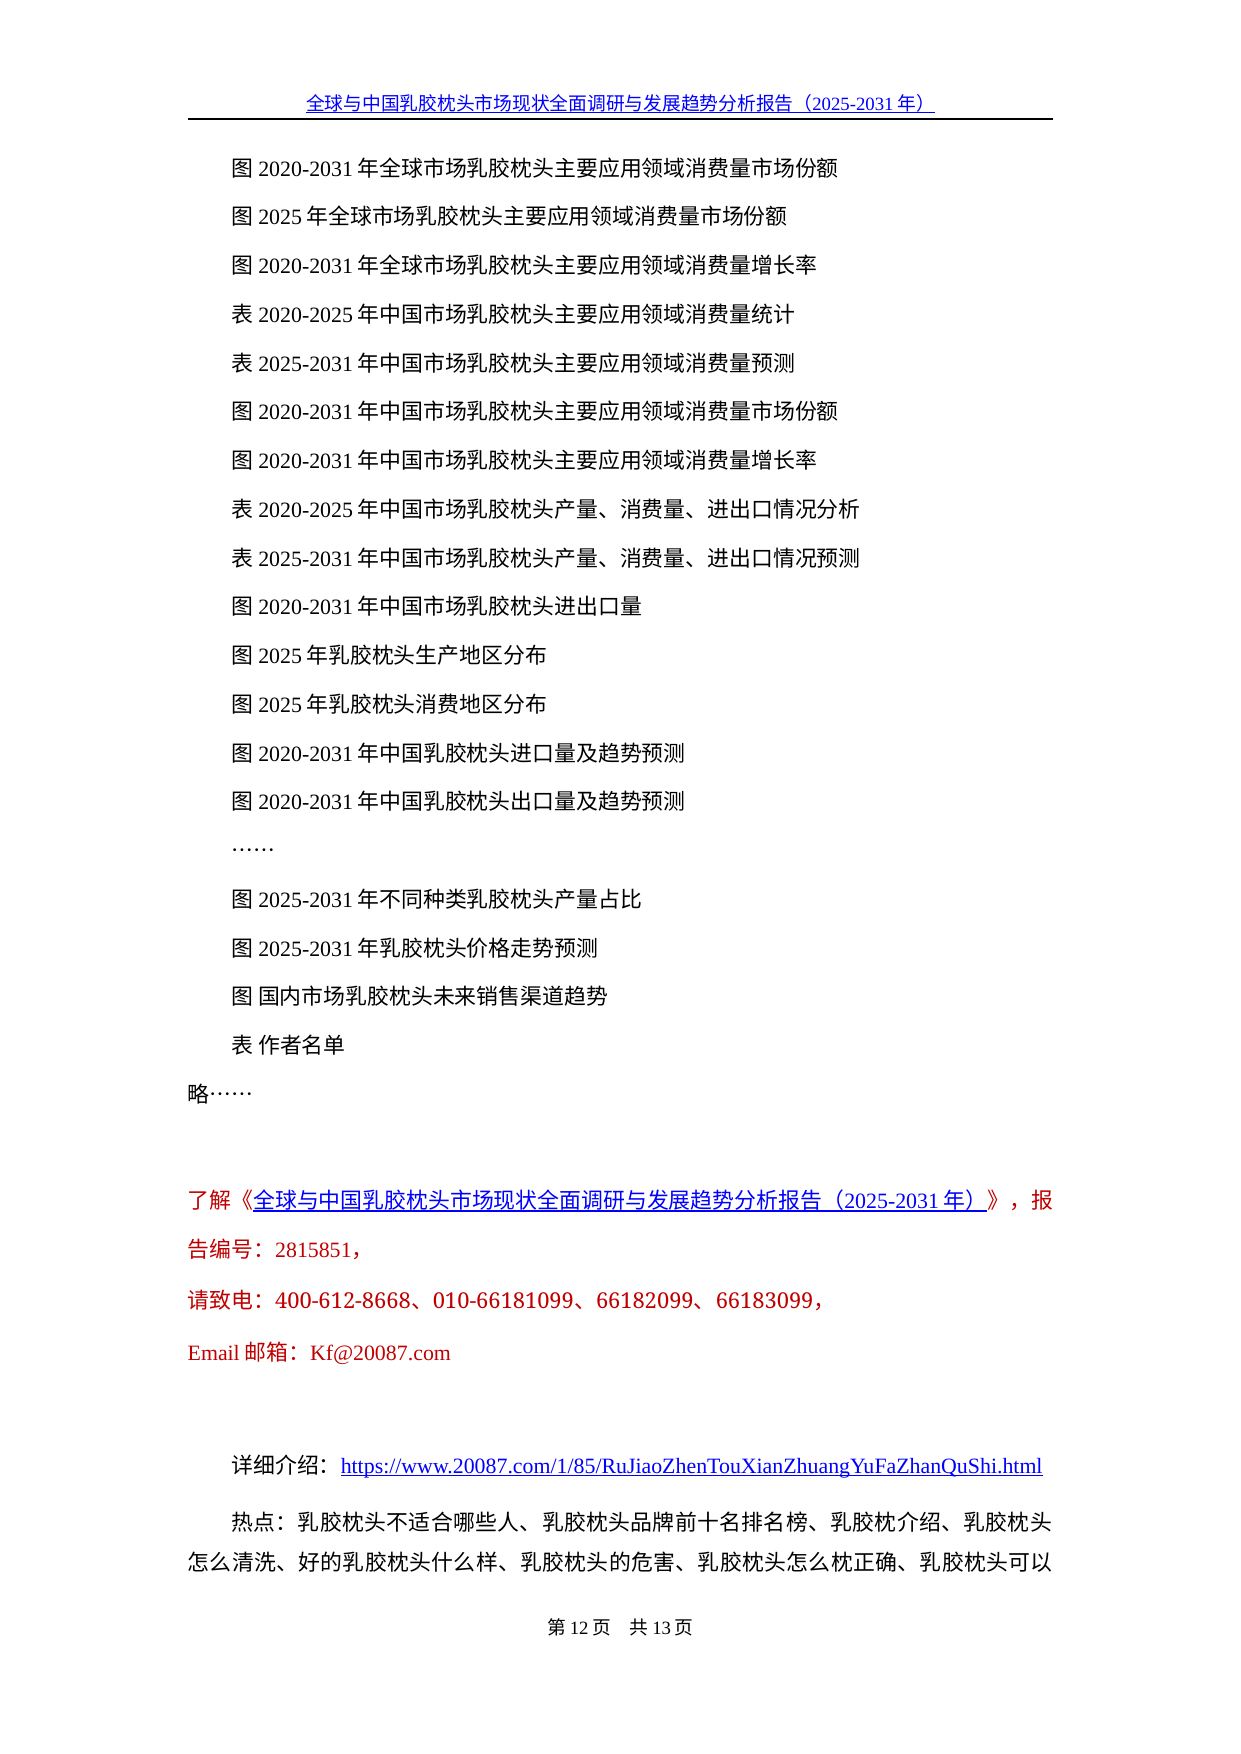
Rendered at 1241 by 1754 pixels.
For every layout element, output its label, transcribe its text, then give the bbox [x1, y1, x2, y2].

text 详细介绍：https://www.20087.com/1/85/RuJiaoZhenTouXianZhuangYuFaZhanQuShi.html [187, 1448, 1053, 1480]
text Email邮箱：Kf@20087.com [187, 1335, 1053, 1367]
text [187, 1504, 1053, 1577]
text 请致电：400-612-8668、010-66181099、66182099、66183099， [187, 1283, 1053, 1316]
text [187, 150, 1053, 1109]
text 了解《全球与中国乳胶枕头市场现状全面调研与发展趋势分析报告（2025-2031年）》，报告编号：2815851， [187, 1183, 1053, 1264]
